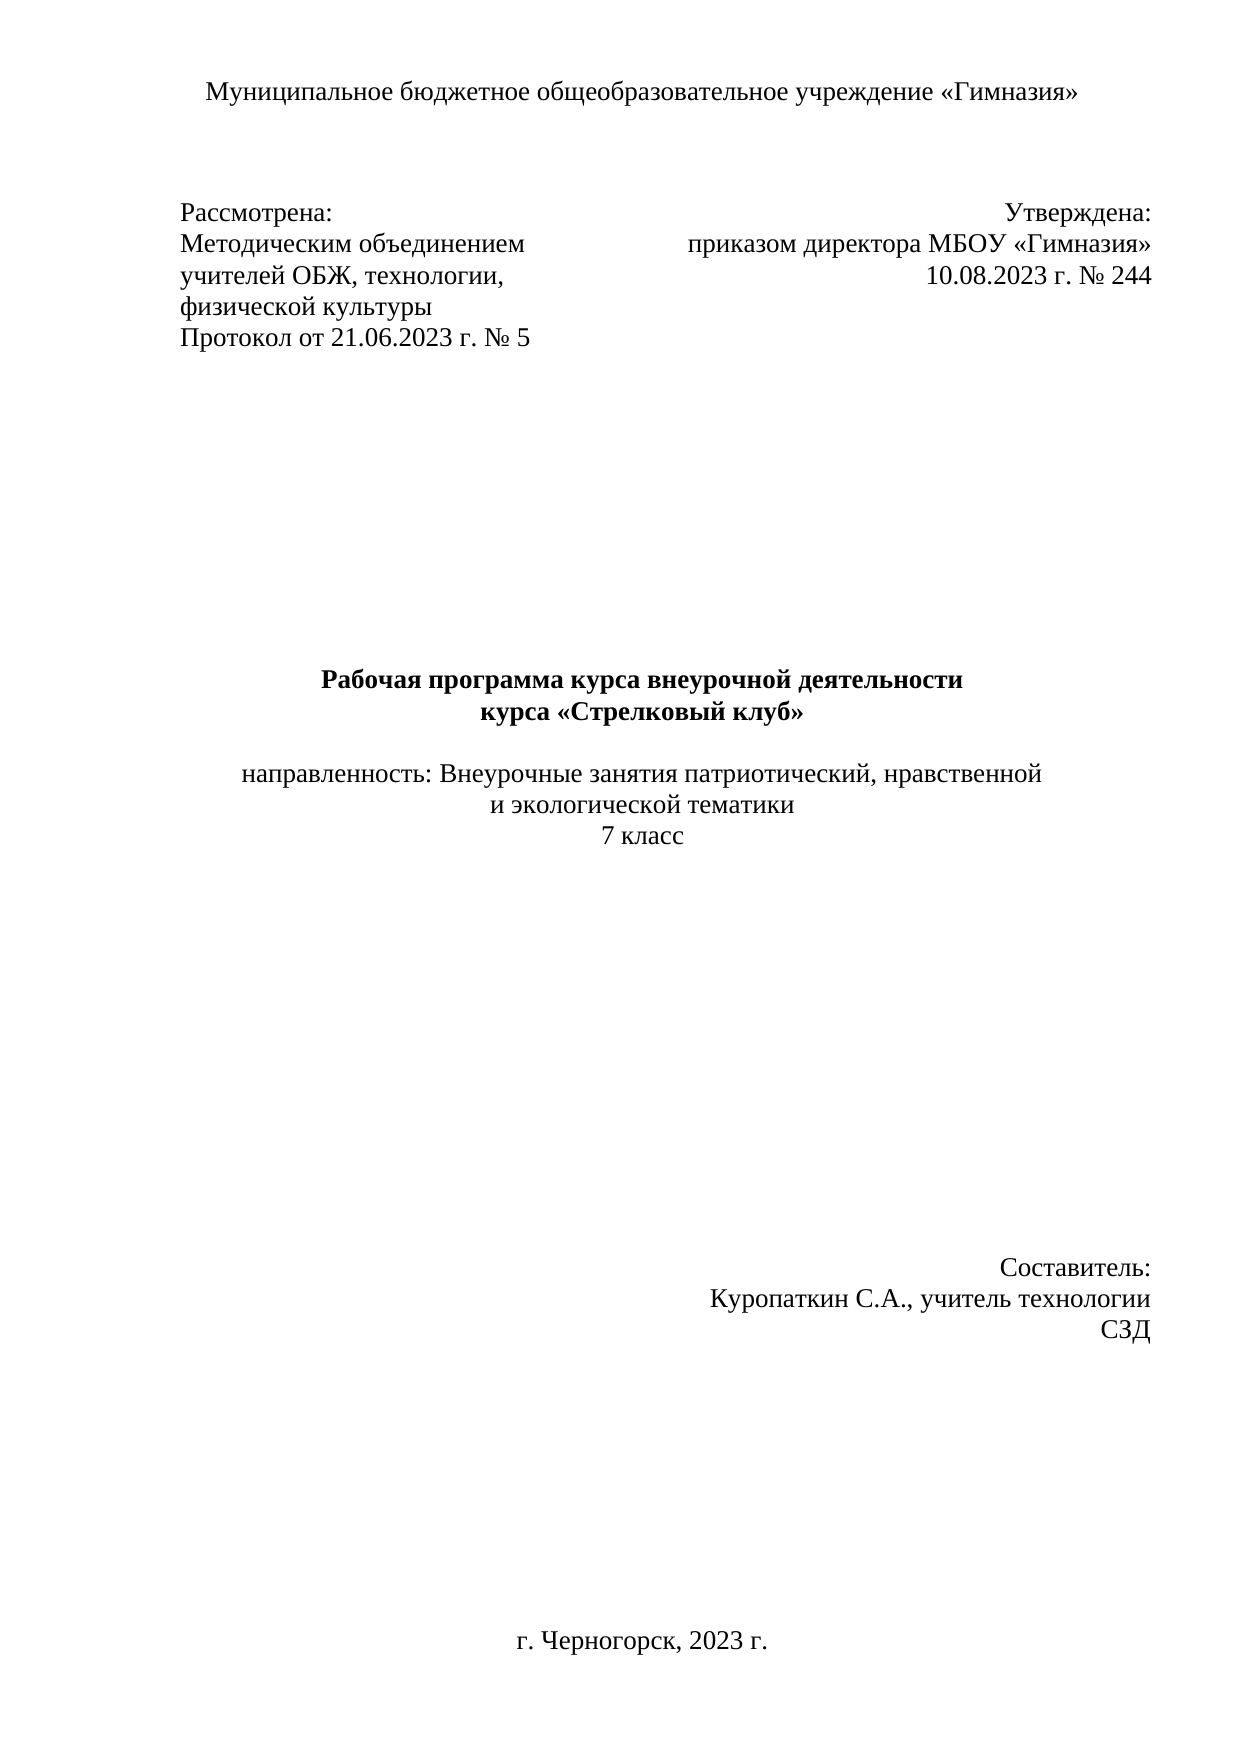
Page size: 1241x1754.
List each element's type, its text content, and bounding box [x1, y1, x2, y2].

text СЗД [133, 1313, 1151, 1344]
text и экологической тематики [133, 788, 1151, 819]
table_header Рассмотрена: Методическим объединением учителей ОБЖ, технологии, физической культуры Протокол от 21.06.2023 г. № 5 [169, 196, 653, 352]
text направленность: Внеурочные занятия патриотический, нравственной [133, 757, 1151, 788]
text Рабочая программа курса внеурочной деятельности [133, 664, 1151, 695]
text курса «Стрелковый клуб» [133, 695, 1151, 726]
text г. Черногорск, 2023 г. [133, 1624, 1151, 1656]
text Куропаткин С.А., учитель технологии [280, 1282, 1151, 1313]
table_header Утверждена: приказом директора МБОУ «Гимназия» 10.08.2023 г. № 244 [653, 196, 1163, 352]
text Составитель: [133, 1251, 1151, 1282]
text Муниципальное бюджетное общеобразовательное учреждение «Гимназия» [133, 75, 1151, 106]
text 7 класс [133, 819, 1151, 851]
